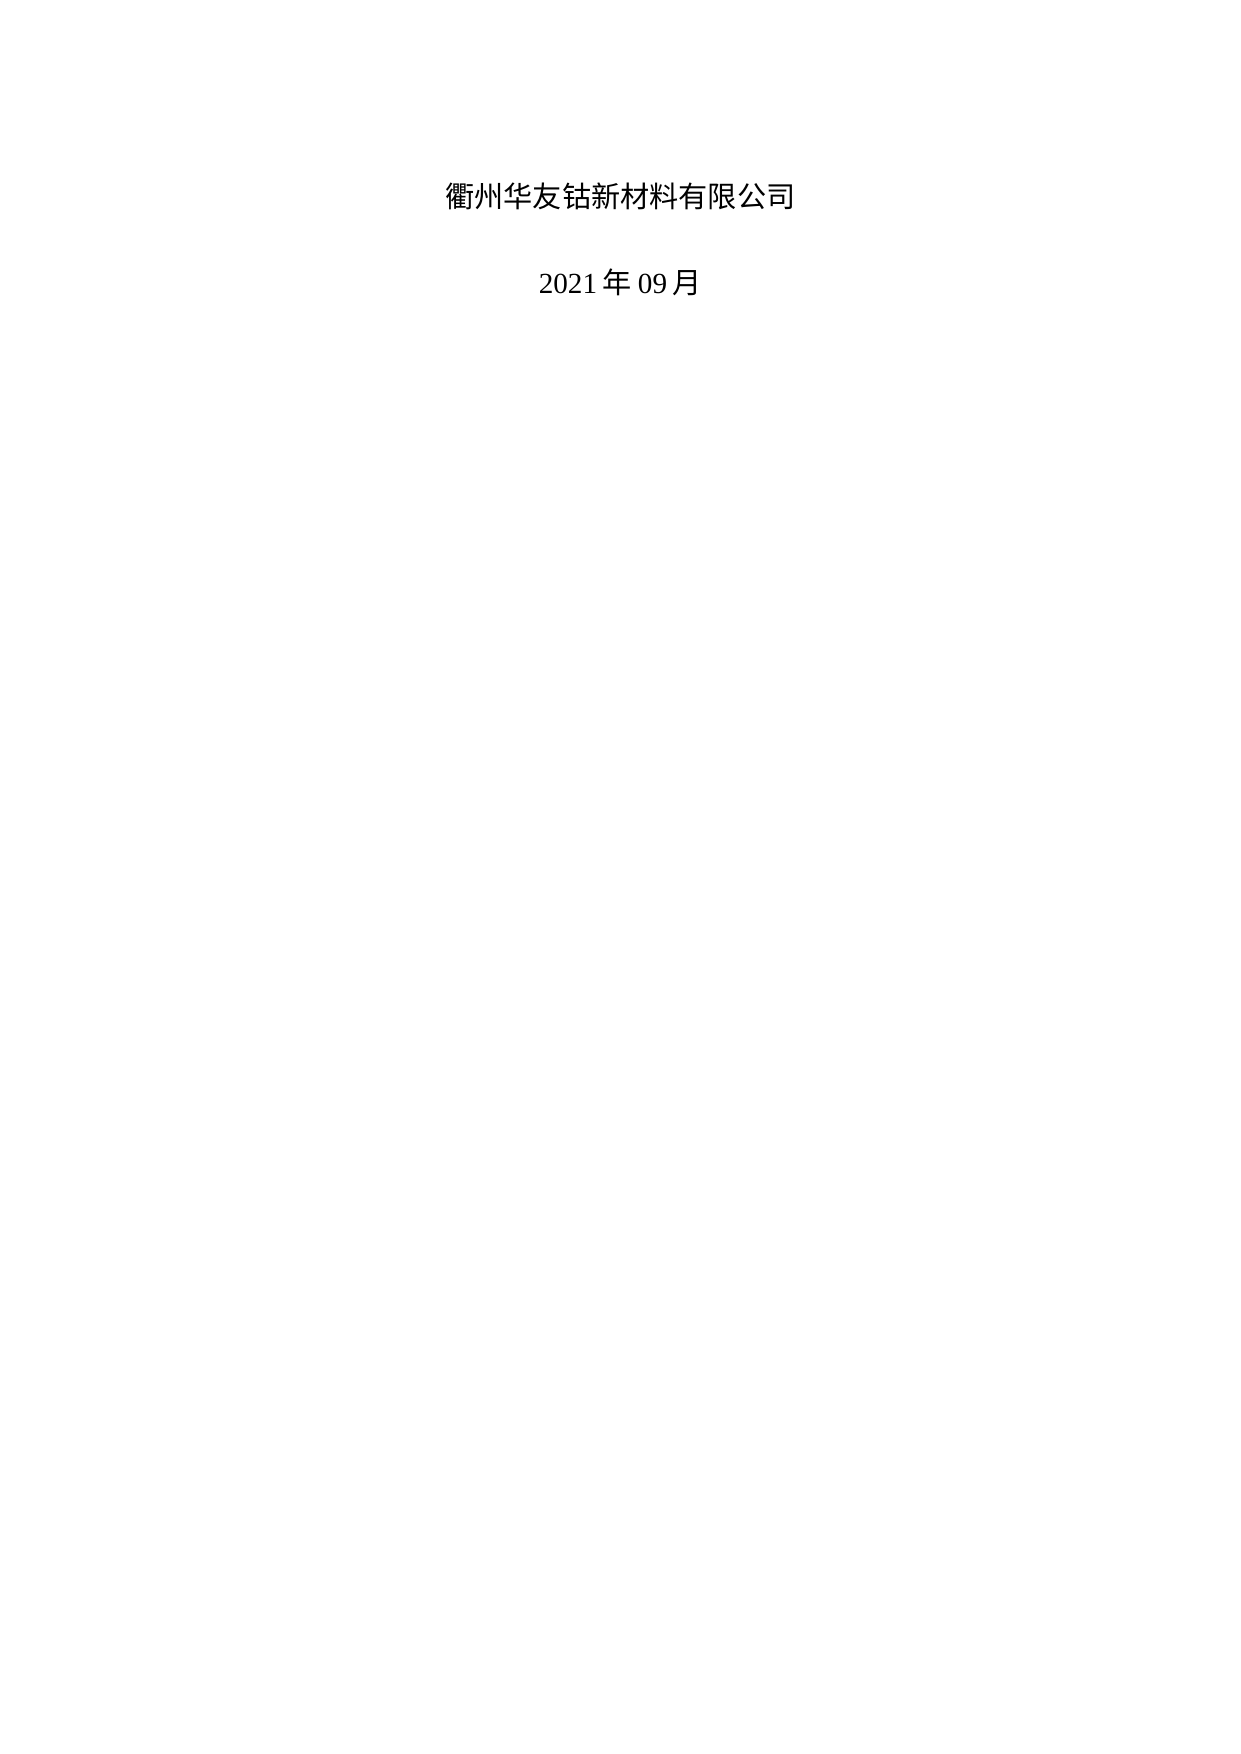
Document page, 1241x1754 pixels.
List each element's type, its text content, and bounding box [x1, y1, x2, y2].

text 2021年09月 [187, 248, 1053, 313]
text 衢州华友钴新材料有限公司 [187, 162, 1053, 227]
